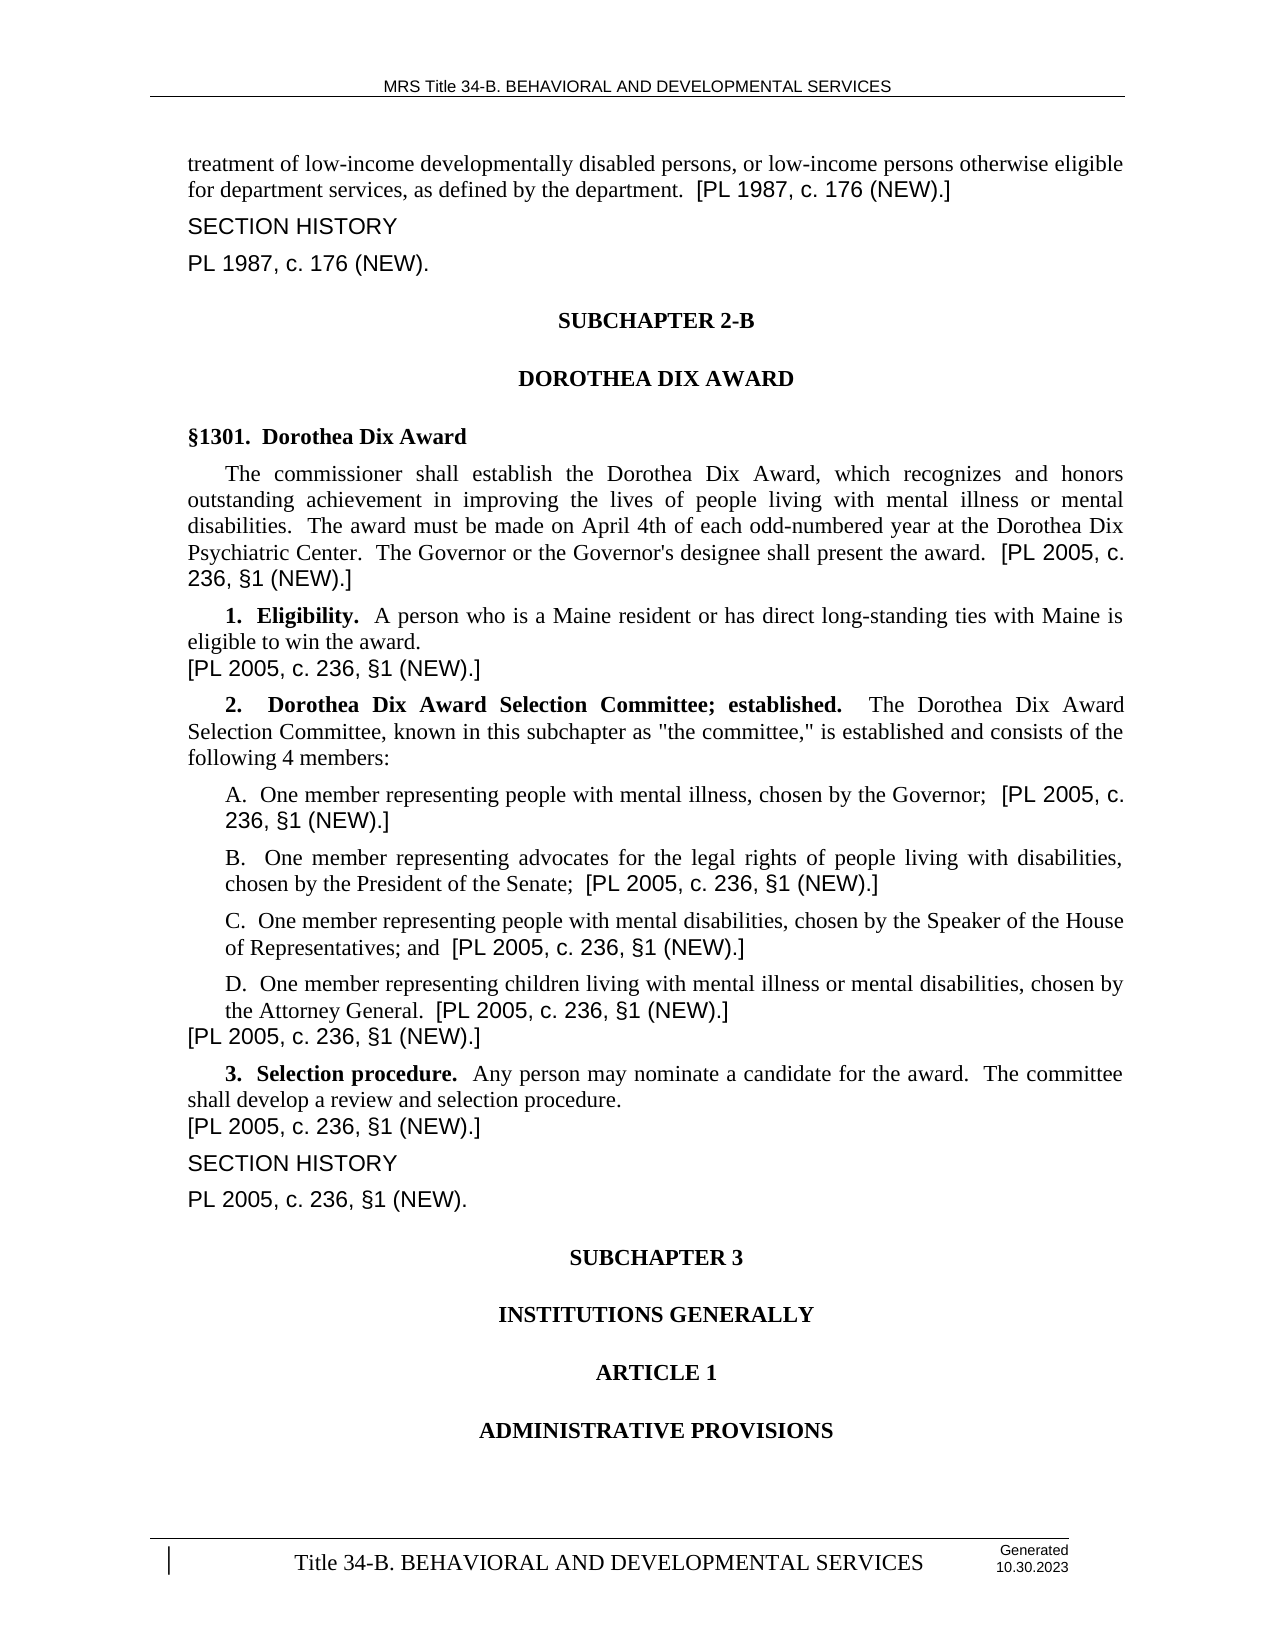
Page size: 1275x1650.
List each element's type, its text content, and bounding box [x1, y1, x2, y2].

text SUBCHAPTER 2-B [187, 308, 1125, 334]
text SUBCHAPTER 3 [187, 1244, 1125, 1270]
text PL 1987, c. 176 (NEW). [187, 250, 1125, 276]
text C. One member representing people with mental disabilities, chosen by the Speaker of the House of Representatives; and [PL 2005, c. 236, §1 (NEW).] [225, 907, 1125, 960]
text SECTION HISTORY [187, 213, 1125, 239]
text [PL 2005, c. 236, §1 (NEW).] [187, 1023, 1125, 1050]
text 2. Dorothea Dix Award Selection Committee; established. The Dorothea Dix Award Selection Committee, known in this subchapter as "the committee," is established and consists of the following 4 members: [187, 691, 1125, 770]
text SECTION HISTORY [187, 1149, 1125, 1176]
text DOROTHEA DIX AWARD [187, 365, 1125, 392]
text [PL 2005, c. 236, §1 (NEW).] [187, 1113, 1125, 1139]
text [187, 150, 1125, 203]
text ADMINISTRATIVE PROVISIONS [187, 1417, 1125, 1443]
text INSTITUTIONS GENERALLY [187, 1302, 1125, 1328]
text A. One member representing people with mental illness, chosen by the Governor; [PL 2005, c. 236, §1 (NEW).] [225, 781, 1125, 834]
text 1. Eligibility. A person who is a Maine resident or has direct long-standing ties with Maine is eligible to win the award. [187, 602, 1125, 654]
text 3. Selection procedure. Any person may nominate a candidate for the award. The committee shall develop a review and selection procedure. [187, 1060, 1125, 1113]
text The commissioner shall establish the Dorothea Dix Award, which recognizes and honors outstanding achievement in improving the lives of people living with mental illness or mental disabilities. The award must be made on April 4th of each odd-numbered year at the Dorothea Dix Psychiatric Center. The Governor or the Governor's designee shall present the award. [PL 2005, c. 236, §1 (NEW).] [187, 459, 1125, 591]
text [PL 2005, c. 236, §1 (NEW).] [187, 654, 1125, 681]
text §1301. Dorothea Dix Award [187, 423, 1125, 449]
text B. One member representing advocates for the legal rights of people living with disabilities, chosen by the President of the Senate; [PL 2005, c. 236, §1 (NEW).] [225, 844, 1125, 897]
text D. One member representing children living with mental illness or mental disabilities, chosen by the Attorney General. [PL 2005, c. 236, §1 (NEW).] [225, 971, 1125, 1023]
text ARTICLE 1 [187, 1359, 1125, 1386]
text PL 2005, c. 236, §1 (NEW). [187, 1186, 1125, 1213]
